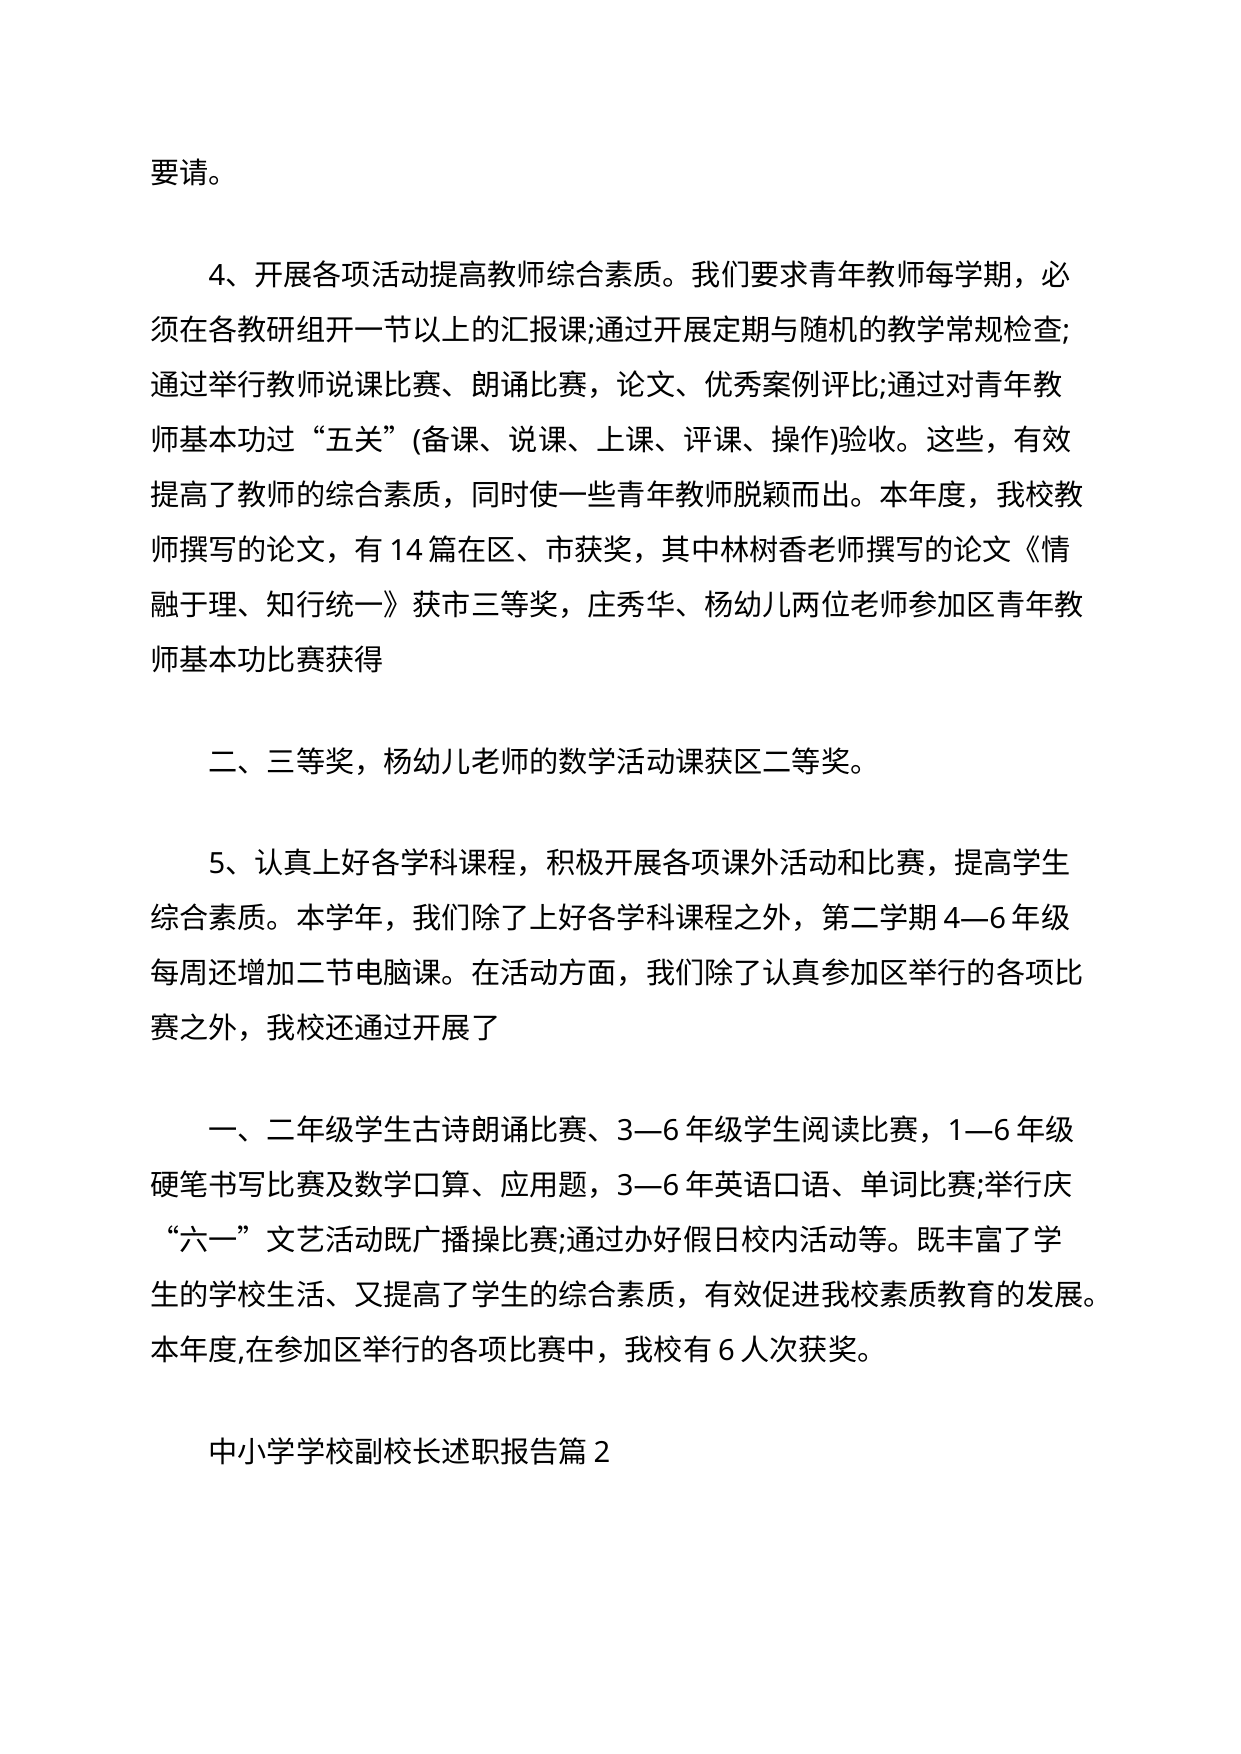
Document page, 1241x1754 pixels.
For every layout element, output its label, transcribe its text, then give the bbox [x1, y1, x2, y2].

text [150, 150, 1090, 192]
text 中小学学校副校长述职报告篇2 [150, 1429, 1090, 1471]
text 一、二年级学生古诗朗诵比赛、3—6年级学生阅读比赛，1—6年级硬笔书写比赛及数学口算、应用题，3—6年英语口语、单词比赛;举行庆“六一”文艺活动既广播操比赛;通过办好假日校内活动等。既丰富了学生的学校生活、又提高了学生的综合素质，有效促进我校素质教育的发展。本年度,在参加区举行的各项比赛中，我校有6人次获奖。 [150, 1107, 1090, 1369]
text 5、认真上好各学科课程，积极开展各项课外活动和比赛，提高学生综合素质。本学年，我们除了上好各学科课程之外，第二学期4—6年级每周还增加二节电脑课。在活动方面，我们除了认真参加区举行的各项比赛之外，我校还通过开展了 [150, 840, 1090, 1047]
text 二、三等奖，杨幼儿老师的数学活动课获区二等奖。 [150, 738, 1090, 781]
text 4、开展各项活动提高教师综合素质。我们要求青年教师每学期，必须在各教研组开一节以上的汇报课;通过开展定期与随机的教学常规检查;通过举行教师说课比赛、朗诵比赛，论文、优秀案例评比;通过对青年教师基本功过“五关”(备课、说课、上课、评课、操作)验收。这些，有效提高了教师的综合素质，同时使一些青年教师脱颖而出。本年度，我校教师撰写的论文，有14篇在区、市获奖，其中林树香老师撰写的论文《情融于理、知行统一》获市三等奖，庄秀华、杨幼儿两位老师参加区青年教师基本功比赛获得 [150, 252, 1090, 679]
